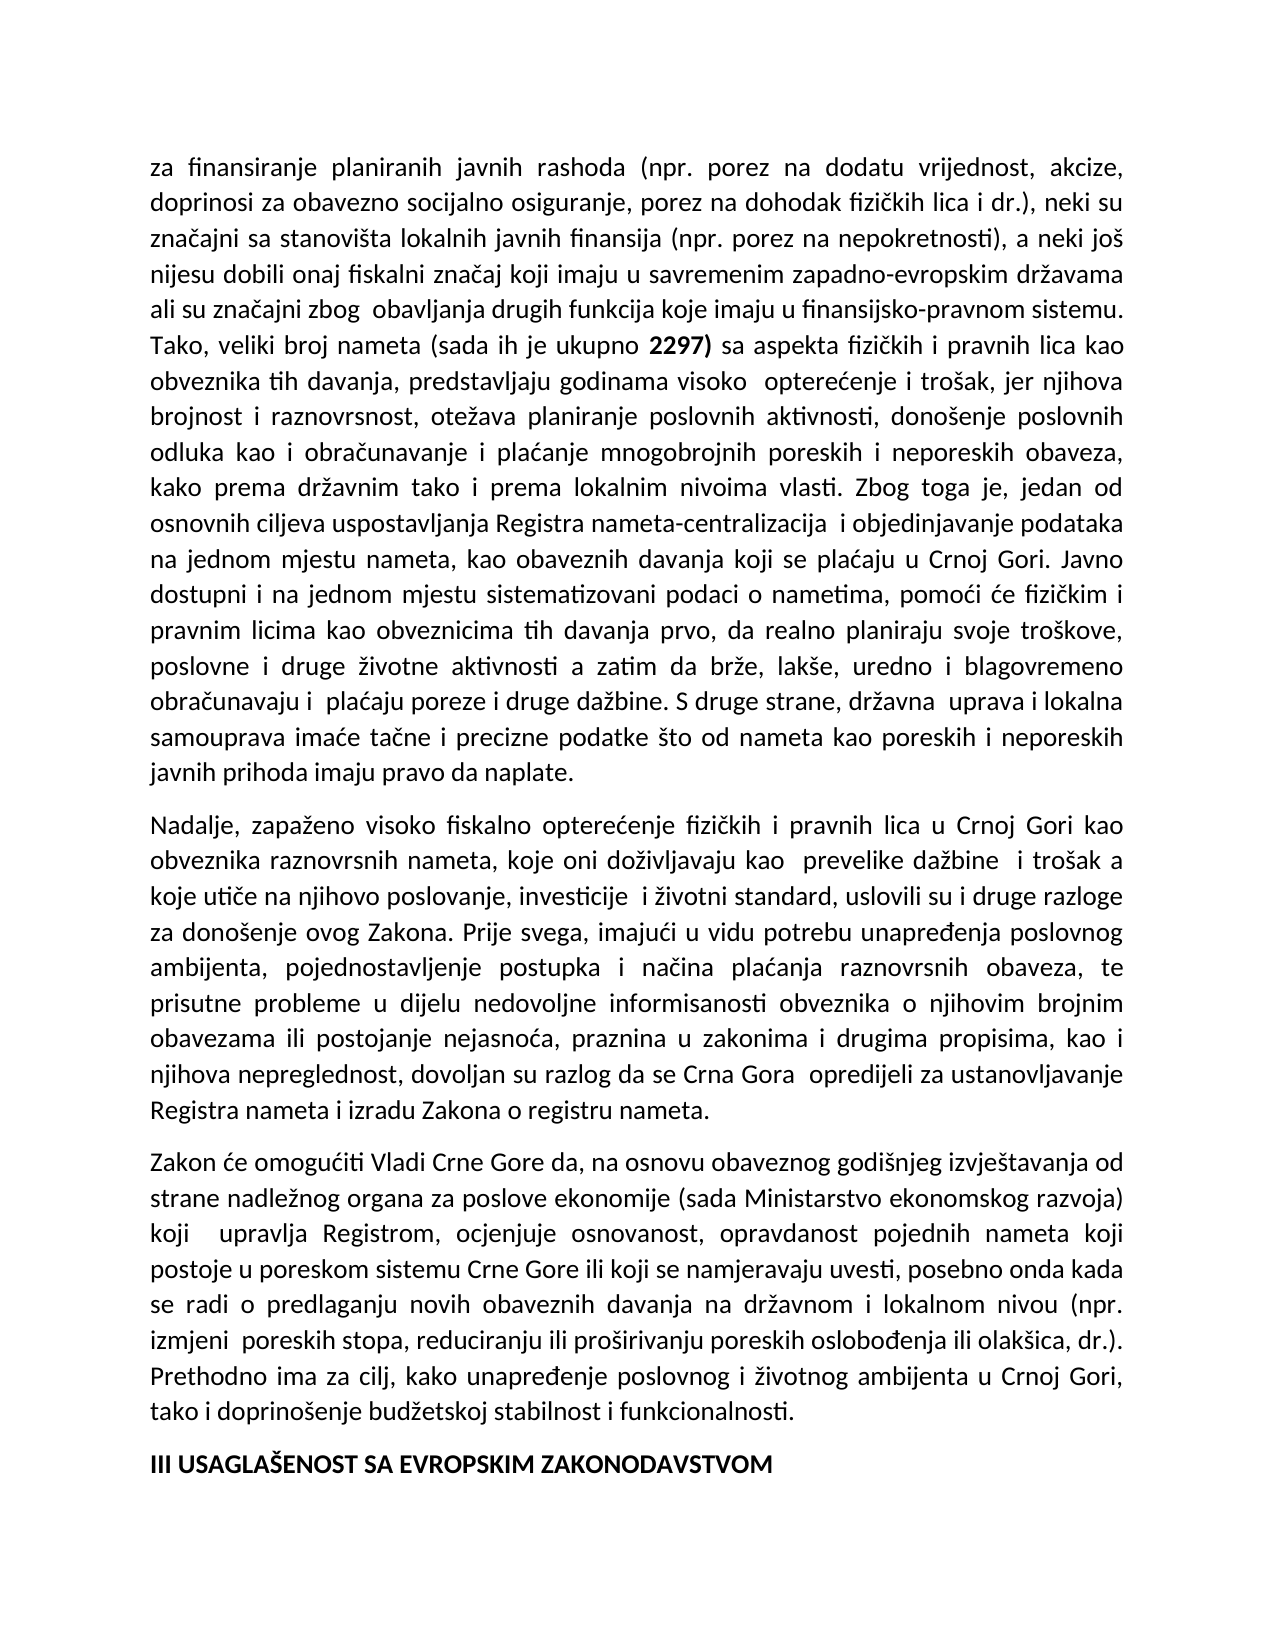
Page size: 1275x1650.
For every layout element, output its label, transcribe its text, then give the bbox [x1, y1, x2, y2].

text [150, 150, 1125, 789]
text III USAGLAŠENOST SA EVROPSKIM ZAKONODAVSTVOM [150, 1447, 1125, 1480]
text Zakon će omogućiti Vladi Crne Gore da, na osnovu obaveznog godišnjeg izvještavanja od strane nadležnog organa za poslove ekonomije (sada Ministarstvo ekonomskog razvoja) koji upravlja Registrom, ocjenjuje osnovanost, opravdanost pojednih nameta koji postoje u poreskom sistemu Crne Gore ili koji se namjeravaju uvesti, posebno onda kada se radi o predlaganju novih obaveznih davanja na državnom i lokalnom nivou (npr. izmjeni poreskih stopa, reduciranju ili proširivanju poreskih oslobođenja ili olakšica, dr.). Prethodno ima za cilj, kako unapređenje poslovnog i životnog ambijenta u Crnoj Gori, tako i doprinošenje budžetskoj stabilnost i funkcionalnosti. [150, 1145, 1125, 1428]
text Nadalje, zapaženo visoko fiskalno opterećenje fizičkih i pravnih lica u Crnoj Gori kao obveznika raznovrsnih nameta, koje oni doživljavaju kao prevelike dažbine i trošak a koje utiče na njihovo poslovanje, investicije i životni standard, uslovili su i druge razloge za donošenje ovog Zakona. Prije svega, imajući u vidu potrebu unapređenja poslovnog ambijenta, pojednostavljenje postupka i načina plaćanja raznovrsnih obaveza, te prisutne probleme u dijelu nedovoljne informisanosti obveznika o njihovim brojnim obavezama ili postojanje nejasnoća, praznina u zakonima i drugima propisima, kao i njihova nepreglednost, dovoljan su razlog da se Crna Gora opredijeli za ustanovljavanje Registra nameta i izradu Zakona o registru nameta. [150, 808, 1125, 1126]
